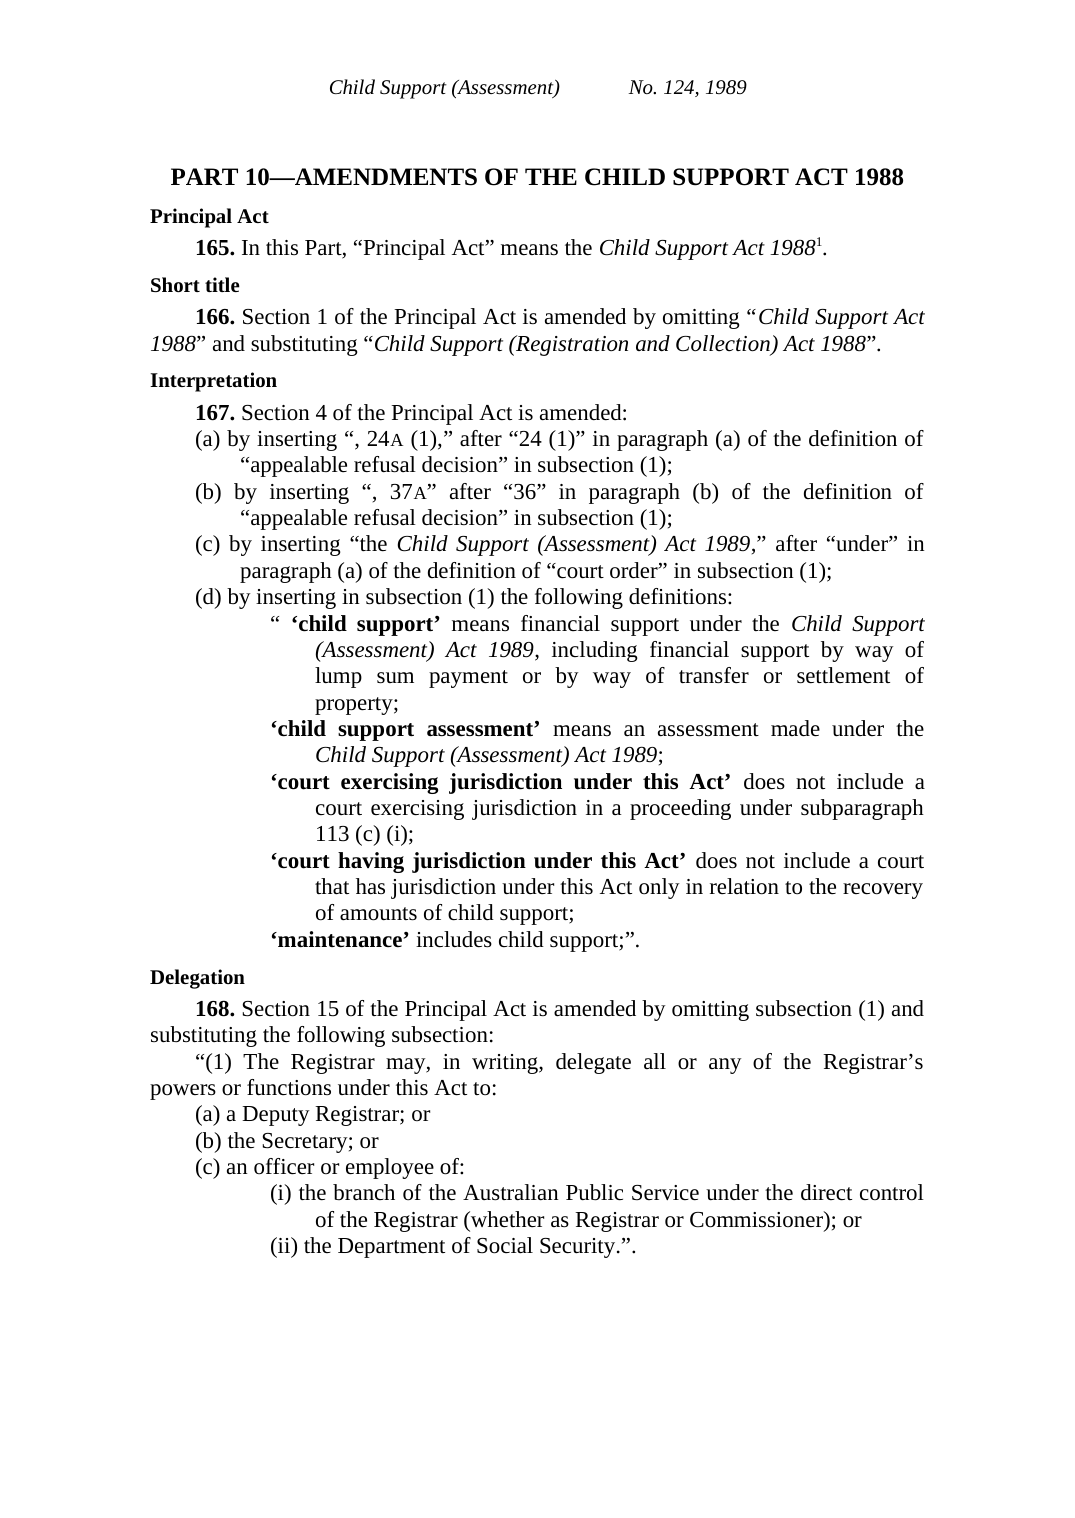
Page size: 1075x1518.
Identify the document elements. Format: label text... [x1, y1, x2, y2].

text 166. Section 1 of the Principal Act is amended by omitting “Child Support Act 1988” and substituting “Child Support (Registration and Collection) Act 1988”. [150, 303, 925, 356]
text “ ‘child support’ means financial support under the Child Support (Assessment) Act 1989, including financial support by way of lump sum payment or by way of transfer or settlement of property; [270, 609, 925, 715]
text (d) by inserting in subsection (1) the following definitions: [195, 583, 925, 609]
text 168. Section 15 of the Principal Act is amended by omitting subsection (1) and substituting the following subsection: [150, 995, 925, 1048]
text ‘court exercising jurisdiction under this Act’ does not include a court exercising jurisdiction in a proceeding under subparagraph 113 (c) (i); [270, 768, 925, 847]
text (b) the Secretary; or [195, 1127, 925, 1153]
text (ii) the Department of Social Security.”. [270, 1232, 925, 1258]
text (i) the branch of the Australian Public Service under the direct control of the Registrar (whether as Registrar or Commissioner); or [270, 1179, 925, 1232]
text “(1) The Registrar may, in writing, delegate all or any of the Registrar’s powers or functions under this Act to: [150, 1048, 925, 1100]
text Delegation [150, 965, 925, 989]
text ‘maintenance’ includes child support;”. [270, 926, 925, 952]
text Short title [150, 273, 925, 297]
text (a) by inserting “, 24a (1),” after “24 (1)” in paragraph (a) of the definition of “appealable refusal decision” in subsection (1); [195, 425, 925, 478]
text 165. In this Part, “Principal Act” means the Child Support Act 19881. [150, 234, 925, 260]
text ‘child support assessment’ means an assessment made under the Child Support (Assessment) Act 1989; [270, 715, 925, 768]
text (c) by inserting “the Child Support (Assessment) Act 1989,” after “under” in paragraph (a) of the definition of “court order” in subsection (1); [195, 531, 925, 583]
text PART 10—AMENDMENTS OF THE CHILD SUPPORT ACT 1988 [150, 162, 925, 191]
text Principal Act [150, 204, 925, 228]
text Interpretation [150, 368, 925, 392]
text (c) an officer or employee of: [195, 1153, 925, 1179]
text (a) a Deputy Registrar; or [195, 1100, 925, 1127]
text ‘court having jurisdiction under this Act’ does not include a court that has jurisdiction under this Act only in relation to the recovery of amounts of child support; [270, 847, 925, 926]
text (b) by inserting “, 37a” after “36” in paragraph (b) of the definition of “appealable refusal decision” in subsection (1); [195, 478, 925, 531]
text 167. Section 4 of the Principal Act is amended: [150, 399, 925, 425]
